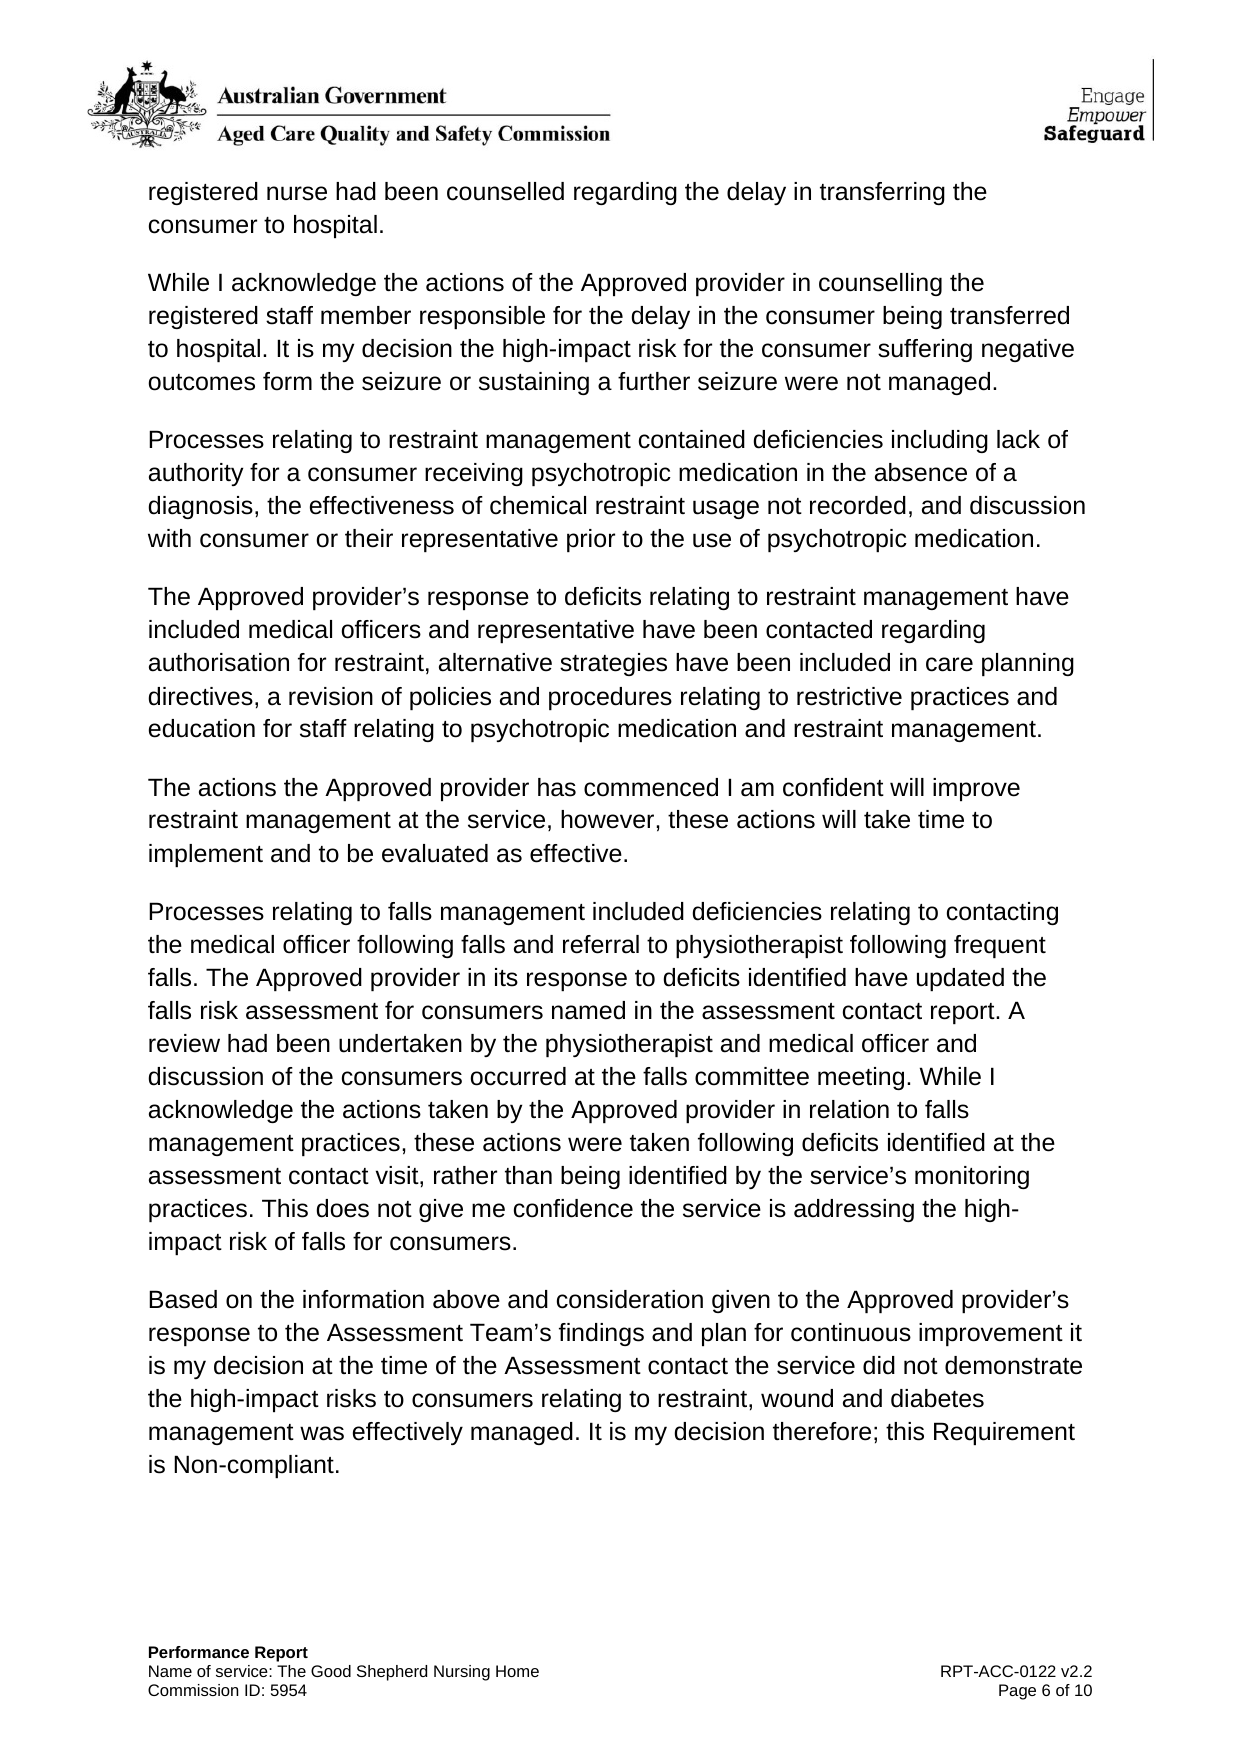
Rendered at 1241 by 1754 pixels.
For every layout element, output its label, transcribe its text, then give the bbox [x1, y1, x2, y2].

text The Approved provider’s response to deficits relating to restraint management have included medical officers and representative have been contacted regarding authorisation for restraint, alternative strategies have been included in care planning directives, a revision of policies and procedures relating to restrictive practices and education for staff relating to psychotropic medication and restraint management. [148, 582, 1092, 743]
text Processes relating to falls management included deficiencies relating to contacting the medical officer following falls and referral to physiotherapist following frequent falls. The Approved provider in its response to deficits identified have updated the falls risk assessment for consumers named in the assessment contact report. A review had been undertaken by the physiotherapist and medical officer and discussion of the consumers occurred at the falls committee meeting. While I acknowledge the actions taken by the Approved provider in relation to falls management practices, these actions were taken following deficits identified at the assessment contact visit, rather than being identified by the service’s monitoring practices. This does not give me confidence the service is addressing the high-impact risk of falls for consumers. [148, 897, 1092, 1256]
text The actions the Approved provider has commenced I am confident will improve restraint management at the service, however, these actions will take time to implement and to be evaluated as effective. [148, 772, 1092, 867]
picture [1, 0, 1241, 169]
text Based on the information above and consideration given to the Approved provider’s response to the Assessment Team’s findings and plan for continuous improvement it is my decision at the time of the Assessment contact the service did not demonstrate the high-impact risks to consumers relating to restraint, wound and diabetes management was effectively managed. It is my decision therefore; this Requirement is Non-compliant. [148, 1285, 1092, 1479]
text Processes relating to restraint management contained deficiencies including lack of authority for a consumer receiving psychotropic medication in the absence of a diagnosis, the effectiveness of chemical restraint usage not recorded, and discussion with consumer or their representative prior to the use of psychotropic medication. [148, 425, 1092, 553]
text While I acknowledge the actions of the Approved provider in counselling the registered staff member responsible for the delay in the consumer being transferred to hospital. It is my decision the high-impact risk for the consumer suffering negative outcomes form the seizure or sustaining a further seizure were not managed. [148, 268, 1092, 396]
